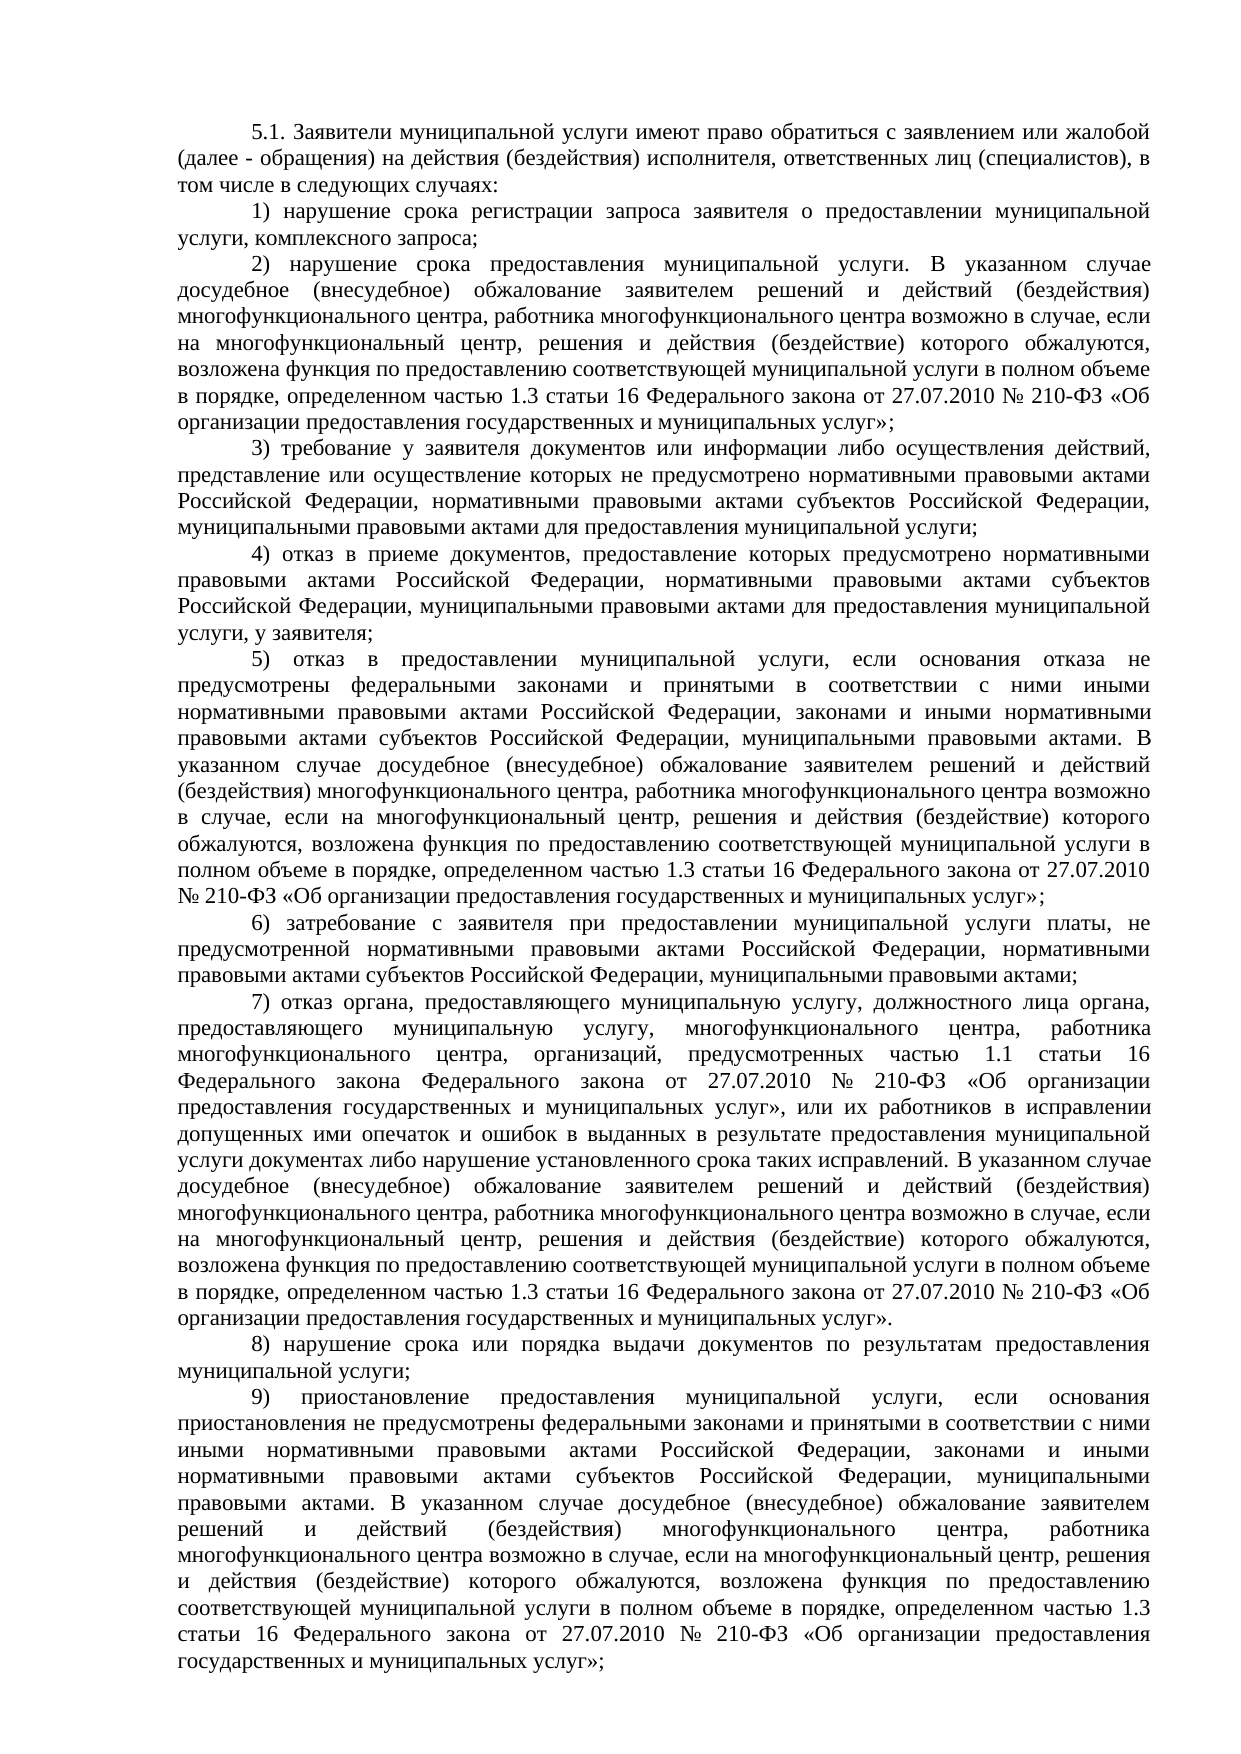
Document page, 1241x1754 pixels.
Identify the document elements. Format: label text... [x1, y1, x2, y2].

text 8) нарушение срока или порядка выдачи документов по результатам предоставления муниципальной услуги; [177, 1330, 1152, 1383]
text 5) отказ в предоставлении муниципальной услуги, если основания отказа не предусмотрены федеральными законами и принятыми в соответствии с ними иными нормативными правовыми актами Российской Федерации, законами и иными нормативными правовыми актами субъектов Российской Федерации, муниципальными правовыми актами. В указанном случае досудебное (внесудебное) обжалование заявителем решений и действий (бездействия) многофункционального центра, работника многофункционального центра возможно в случае, если на многофункциональный центр, решения и действия (бездействие) которого обжалуются, возложена функция по предоставлению соответствующей муниципальной услуги в полном объеме в порядке, определенном частью 1.3 статьи 16 Федерального закона от 27.07.2010 № 210-ФЗ «Об организации предоставления государственных и муниципальных услуг»; [177, 645, 1152, 909]
text 5.1. Заявители муниципальной услуги имеют право обратиться с заявлением или жалобой (далее - обращения) на действия (бездействия) исполнителя, ответственных лиц (специалистов), в том числе в следующих случаях: [177, 118, 1152, 197]
text 2) нарушение срока предоставления муниципальной услуги. В указанном случае досудебное (внесудебное) обжалование заявителем решений и действий (бездействия) многофункционального центра, работника многофункционального центра возможно в случае, если на многофункциональный центр, решения и действия (бездействие) которого обжалуются, возложена функция по предоставлению соответствующей муниципальной услуги в полном объеме в порядке, определенном частью 1.3 статьи 16 Федерального закона от 27.07.2010 № 210-ФЗ «Об организации предоставления государственных и муниципальных услуг»; [177, 250, 1152, 434]
text 7) отказ органа, предоставляющего муниципальную услугу, должностного лица органа, предоставляющего муниципальную услугу, многофункционального центра, работника многофункционального центра, организаций, предусмотренных частью 1.1 статьи 16 Федерального закона Федерального закона от 27.07.2010 № 210-ФЗ «Об организации предоставления государственных и муниципальных услуг», или их работников в исправлении допущенных ими опечаток и ошибок в выданных в результате предоставления муниципальной услуги документах либо нарушение установленного срока таких исправлений. В указанном случае досудебное (внесудебное) обжалование заявителем решений и действий (бездействия) многофункционального центра, работника многофункционального центра возможно в случае, если на многофункциональный центр, решения и действия (бездействие) которого обжалуются, возложена функция по предоставлению соответствующей муниципальной услуги в полном объеме в порядке, определенном частью 1.3 статьи 16 Федерального закона от 27.07.2010 № 210-ФЗ «Об организации предоставления государственных и муниципальных услуг». [177, 988, 1152, 1330]
text 1) нарушение срока регистрации запроса заявителя о предоставлении муниципальной услуги, комплексного запроса; [177, 197, 1152, 250]
text 6) затребование с заявителя при предоставлении муниципальной услуги платы, не предусмотренной нормативными правовыми актами Российской Федерации, нормативными правовыми актами субъектов Российской Федерации, муниципальными правовыми актами; [177, 909, 1152, 988]
text 9) приостановление предоставления муниципальной услуги, если основания приостановления не предусмотрены федеральными законами и принятыми в соответствии с ними иными нормативными правовыми актами Российской Федерации, законами и иными нормативными правовыми актами субъектов Российской Федерации, муниципальными правовыми актами. В указанном случае досудебное (внесудебное) обжалование заявителем решений и действий (бездействия) многофункционального центра, работника многофункционального центра возможно в случае, если на многофункциональный центр, решения и действия (бездействие) которого обжалуются, возложена функция по предоставлению соответствующей муниципальной услуги в полном объеме в порядке, определенном частью 1.3 статьи 16 Федерального закона от 27.07.2010 № 210-ФЗ «Об организации предоставления государственных и муниципальных услуг»; [177, 1383, 1152, 1673]
text 4) отказ в приеме документов, предоставление которых предусмотрено нормативными правовыми актами Российской Федерации, нормативными правовыми актами субъектов Российской Федерации, муниципальными правовыми актами для предоставления муниципальной услуги, у заявителя; [177, 540, 1152, 645]
text 3) требование у заявителя документов или информации либо осуществления действий, представление или осуществление которых не предусмотрено нормативными правовыми актами Российской Федерации, нормативными правовыми актами субъектов Российской Федерации, муниципальными правовыми актами для предоставления муниципальной услуги; [177, 434, 1152, 540]
